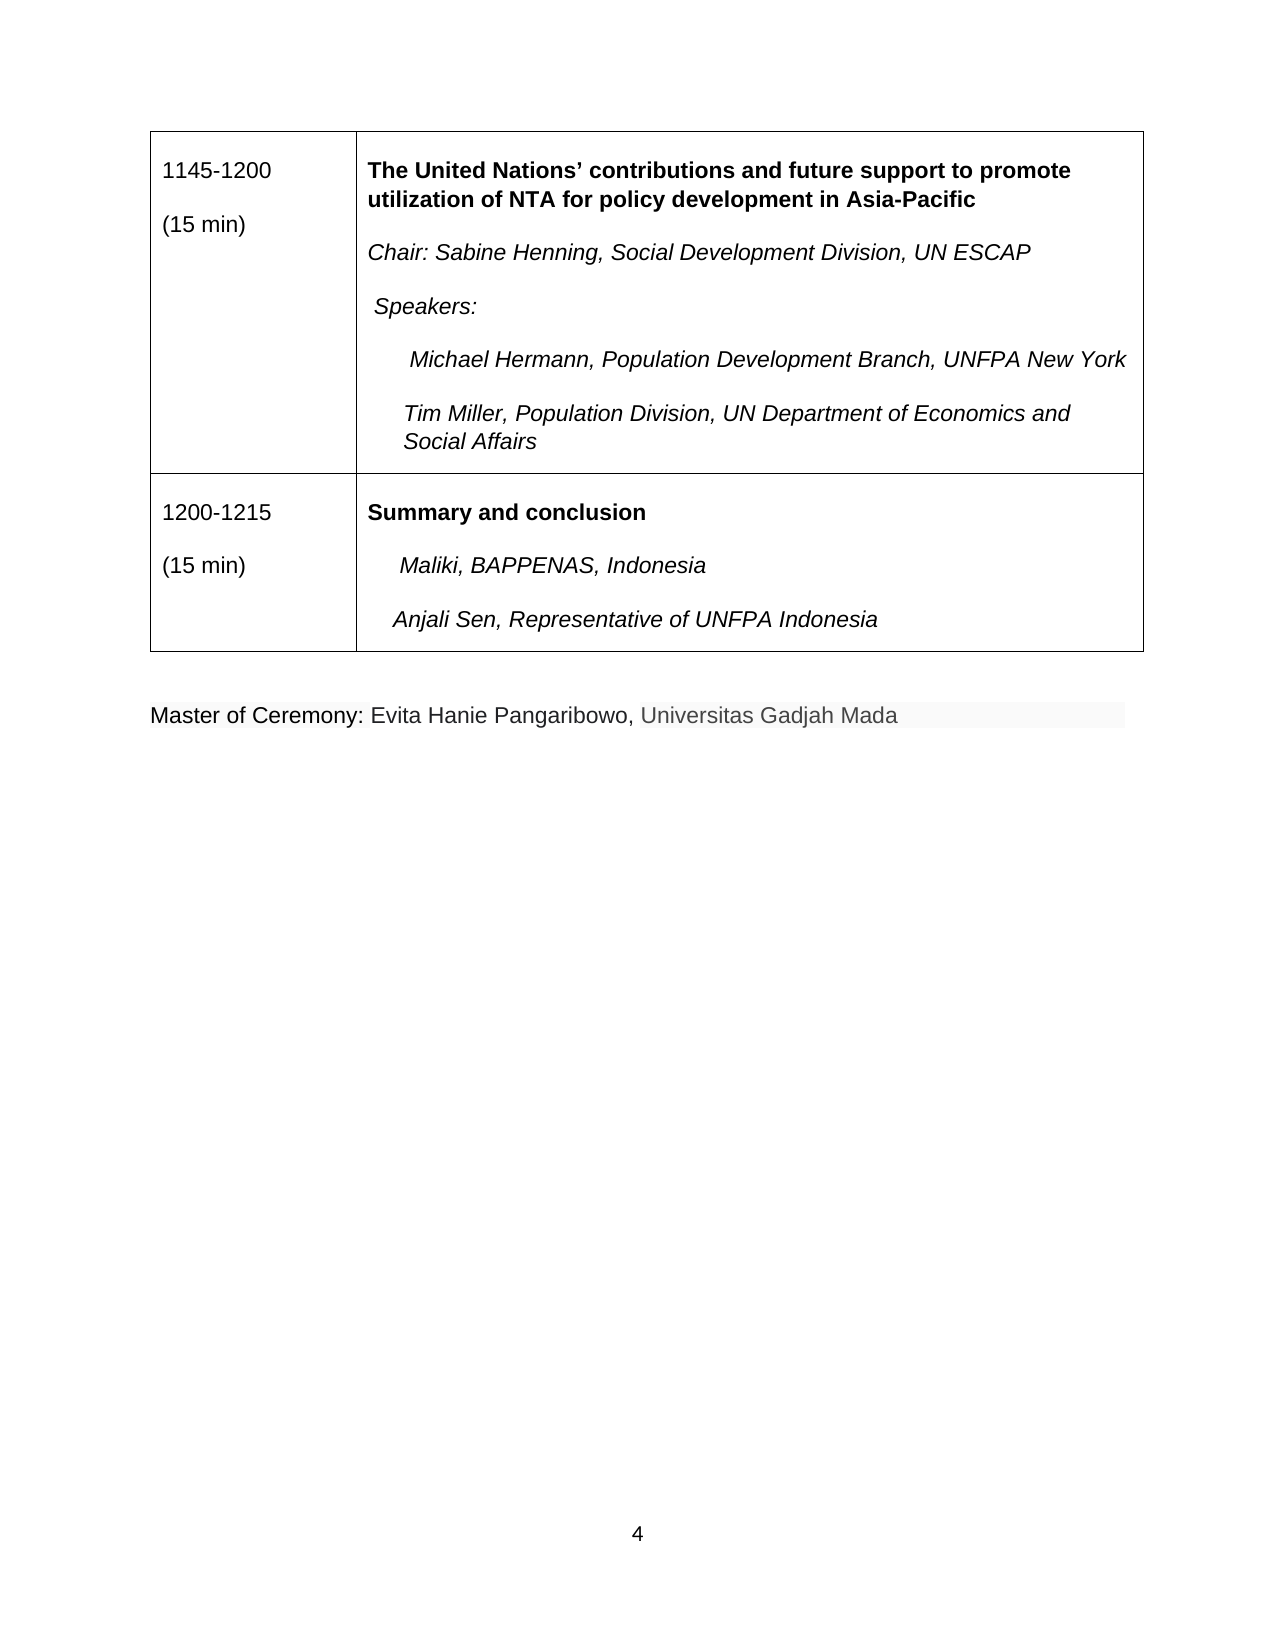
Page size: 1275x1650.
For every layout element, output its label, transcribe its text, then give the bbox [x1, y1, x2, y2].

subtitle Master of Ceremony: Evita Hanie Pangaribowo, Universitas Gadjah Mada [640, 702, 1125, 728]
table_cell Summary and conclusion Maliki, BAPPENAS, Indonesia Anjali Sen, Representative of UNFPA Indonesia [357, 474, 1143, 651]
table_header The United Nations’ contributions and future support to promote utilization of NTA for policy development in Asia-Pacific Chair: Sabine Henning, Social Development Division, UN ESCAP Speakers: Michael Hermann, Population Development Branch, UNFPA New York Tim Miller, Population Division, UN Department of Economics and Social Affairs [357, 132, 1143, 473]
subtitle Master of Ceremony: Evita Hanie Pangaribowo, Universitas Gadjah Mada [150, 702, 370, 728]
table_cell 1200-1215 (15 min) [151, 474, 356, 651]
table_header 1145-1200 (15 min) [151, 132, 356, 473]
